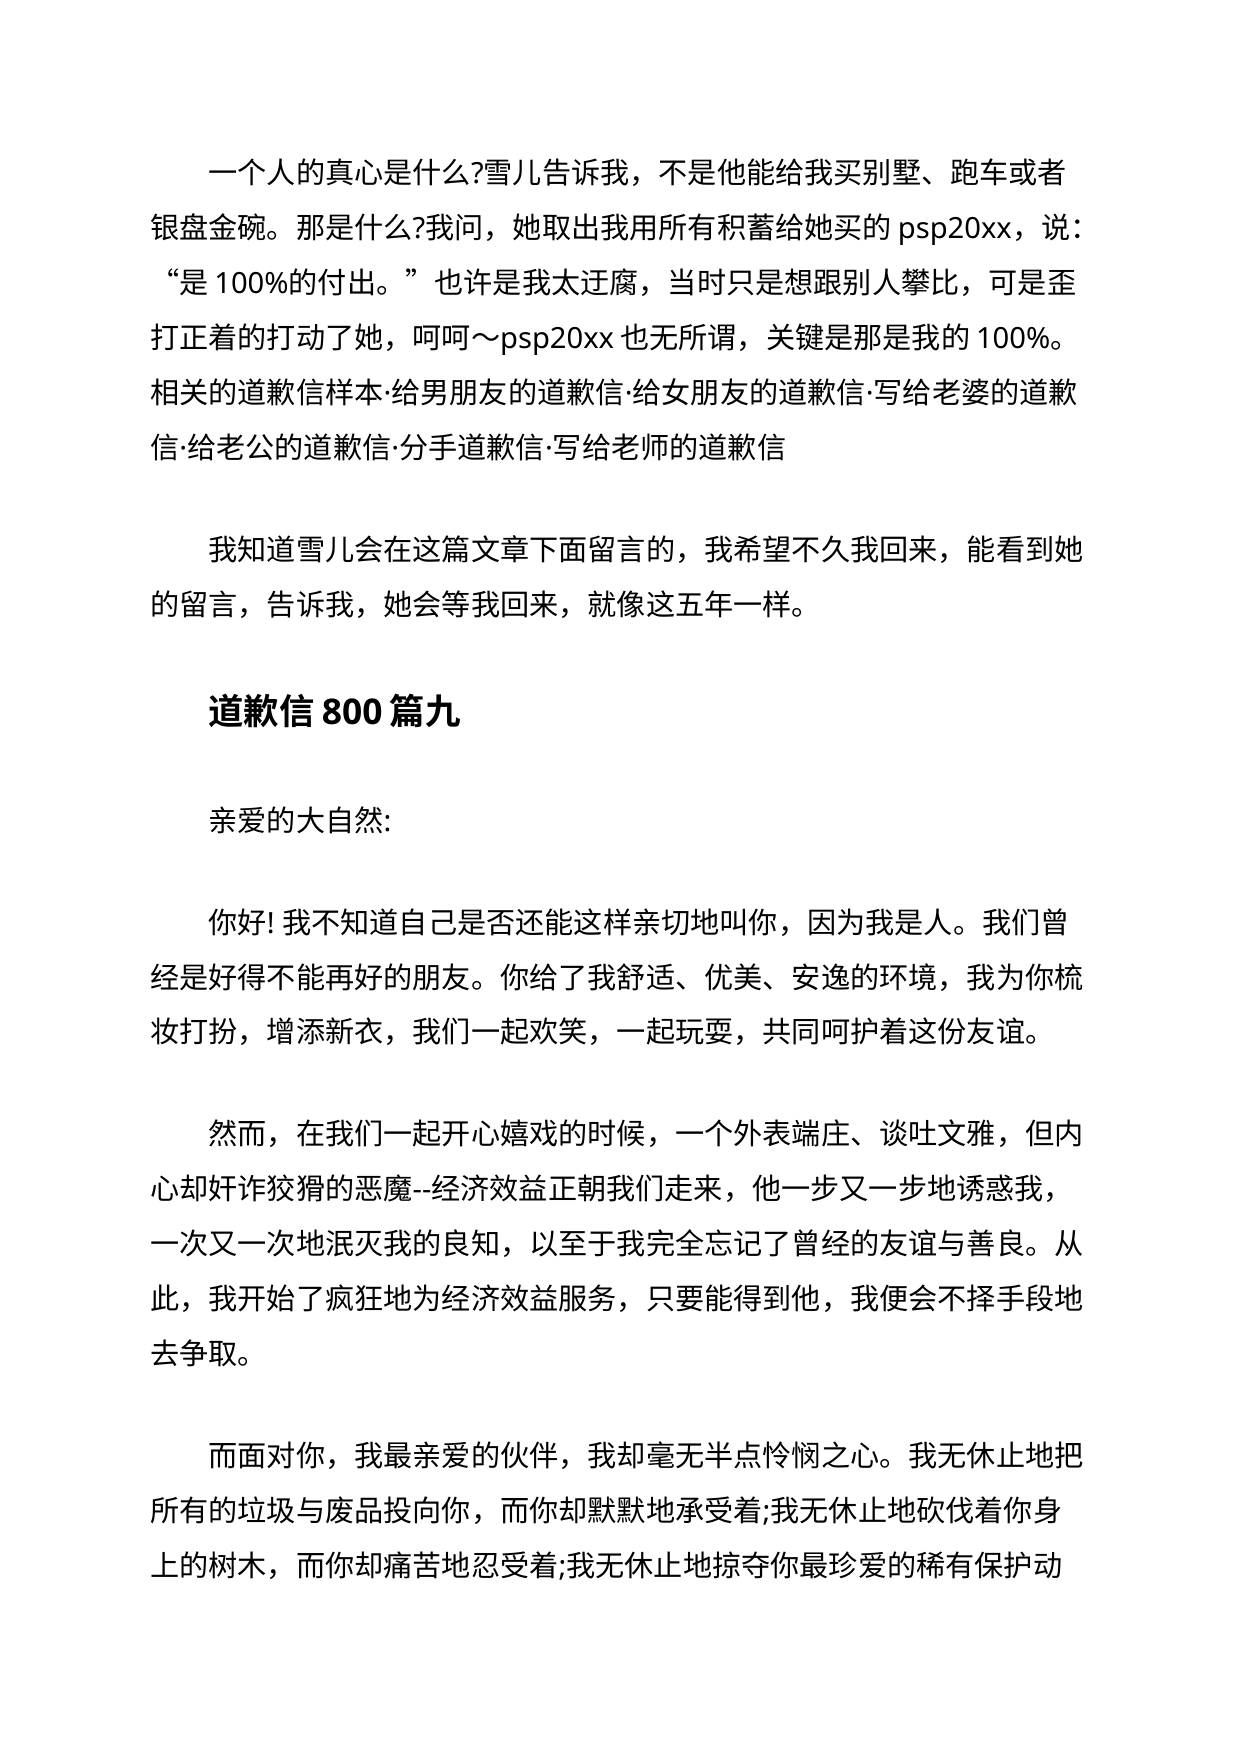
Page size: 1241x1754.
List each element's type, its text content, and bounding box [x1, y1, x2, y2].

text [150, 1432, 1090, 1584]
text 我知道雪儿会在这篇文章下面留言的，我希望不久我回来，能看到她的留言，告诉我，她会等我回来，就像这五年一样。 [150, 527, 1090, 624]
text 然而，在我们一起开心嬉戏的时候，一个外表端庄、谈吐文雅，但内心却奸诈狡猾的恶魔--经济效益正朝我们走来，他一步又一步地诱惑我，一次又一次地泯灭我的良知，以至于我完全忘记了曾经的友谊与善良。从此，我开始了疯狂地为经济效益服务，只要能得到他，我便会不择手段地去争取。 [150, 1111, 1090, 1373]
text 亲爱的大自然: [150, 797, 1090, 839]
text 道歉信800篇九 [150, 684, 1090, 735]
text 你好! 我不知道自己是否还能这样亲切地叫你，因为我是人。我们曾经是好得不能再好的朋友。你给了我舒适、优美、安逸的环境，我为你梳妆打扮，增添新衣，我们一起欢笑，一起玩耍，共同呵护着这份友谊。 [150, 899, 1090, 1051]
text 一个人的真心是什么?雪儿告诉我，不是他能给我买别墅、跑车或者银盘金碗。那是什么?我问，她取出我用所有积蓄给她买的psp20xx，说：“是100%的付出。”也许是我太迂腐，当时只是想跟别人攀比，可是歪打正着的打动了她，呵呵～psp20xx也无所谓，关键是那是我的100%。相关的道歉信样本·给男朋友的道歉信·给女朋友的道歉信·写给老婆的道歉信·给老公的道歉信·分手道歉信·写给老师的道歉信 [150, 150, 1090, 467]
